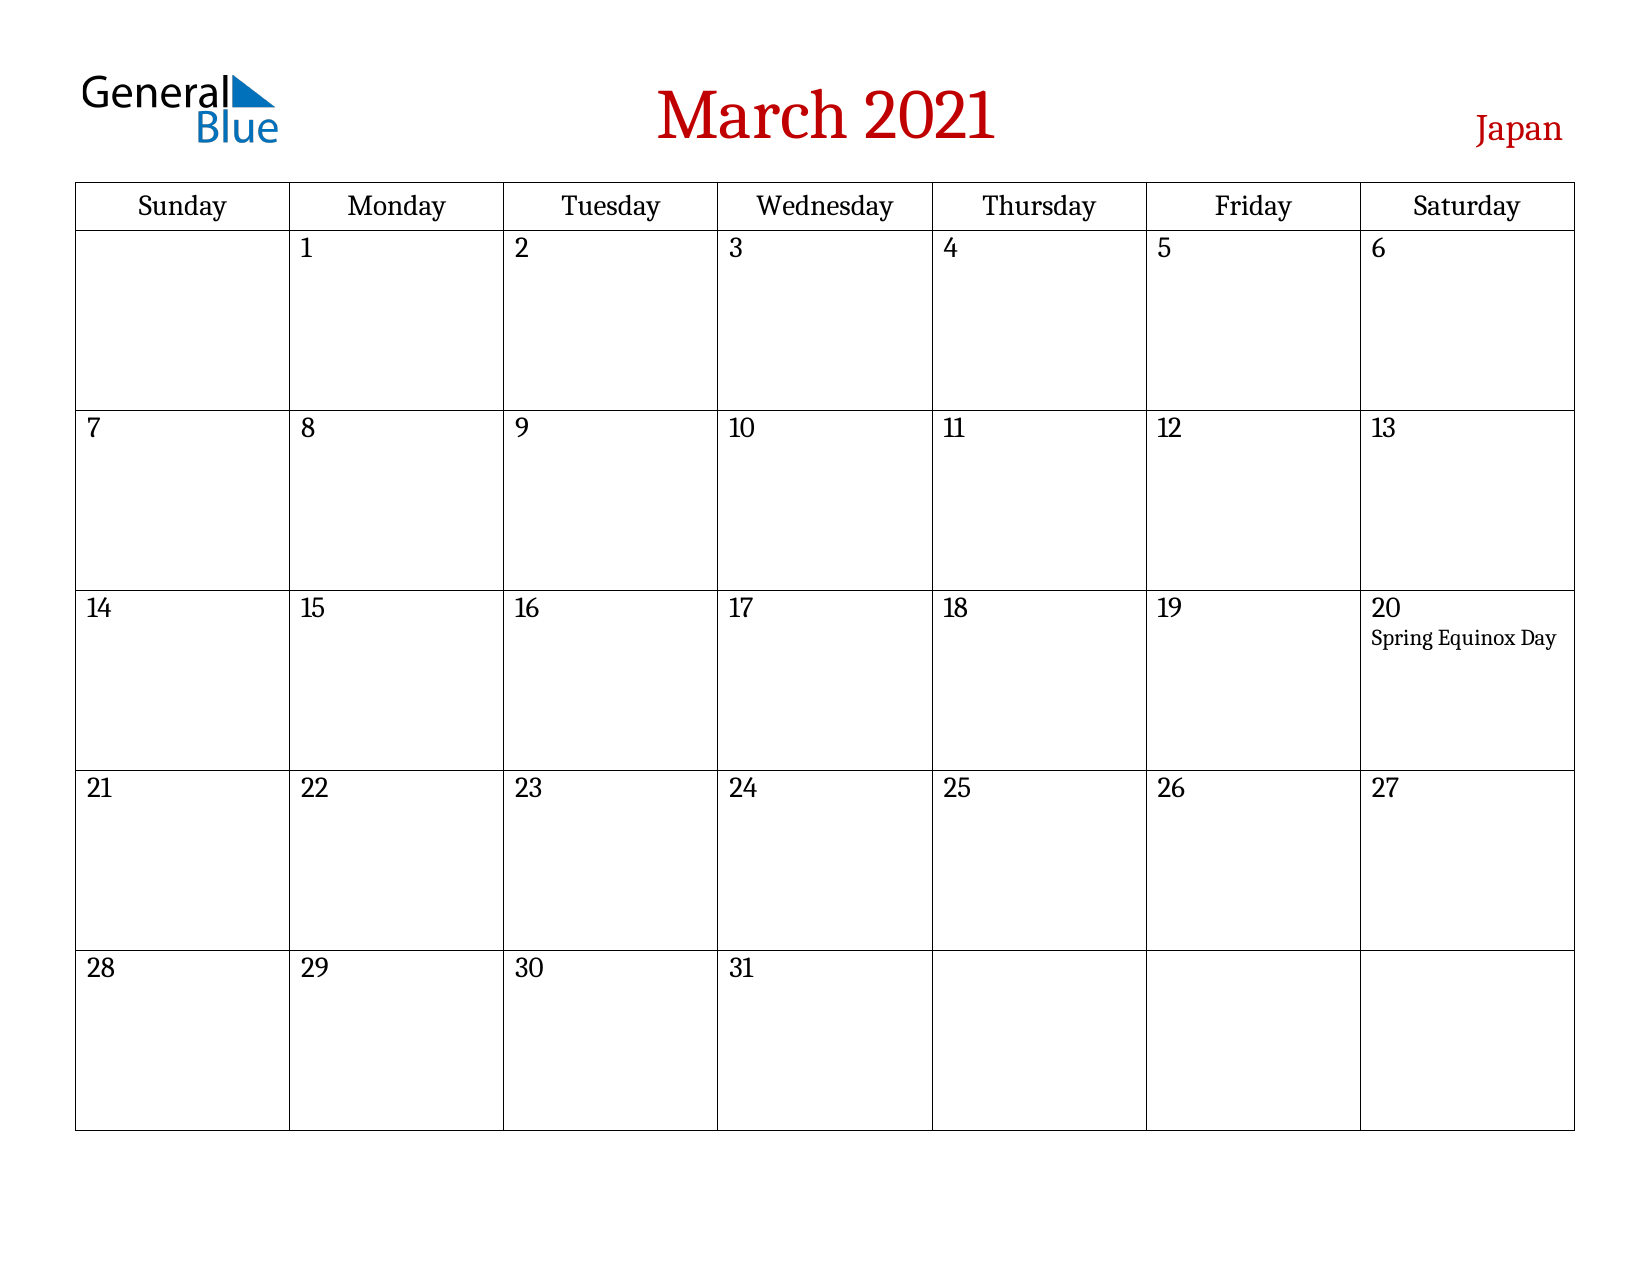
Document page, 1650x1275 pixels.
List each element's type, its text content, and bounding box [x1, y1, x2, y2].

table_cell 10 [718, 411, 932, 444]
table_cell 12 [1147, 411, 1360, 444]
table_cell [76, 231, 289, 264]
table_cell 20 [1361, 591, 1574, 625]
table_cell [290, 805, 503, 950]
table_cell [1147, 625, 1360, 770]
table_cell [1147, 985, 1360, 1130]
table_cell 13 [1361, 411, 1574, 444]
table_cell 5 [1147, 231, 1360, 264]
table_cell [290, 625, 503, 770]
table_cell [76, 985, 289, 1130]
table_cell [718, 805, 932, 950]
table_header Japan [1146, 75, 1574, 182]
table_cell 9 [504, 411, 717, 444]
table_cell [933, 625, 1146, 770]
table_cell 4 [933, 231, 1146, 264]
table_cell [1147, 951, 1360, 985]
table_cell 6 [1361, 231, 1574, 264]
table_cell 11 [933, 411, 1146, 444]
table_cell Saturday [1361, 183, 1574, 230]
table_cell [76, 625, 289, 770]
table_cell 22 [290, 771, 503, 805]
table_cell [1361, 951, 1574, 985]
table_cell [504, 985, 717, 1130]
table_cell 26 [1147, 771, 1360, 805]
table_cell [504, 265, 717, 410]
table_cell 29 [290, 951, 503, 985]
table_cell 17 [718, 591, 932, 625]
table_cell Wednesday [718, 183, 932, 230]
table_cell Tuesday [504, 183, 717, 230]
table_cell [933, 985, 1146, 1130]
table_header [76, 75, 503, 182]
table_cell [933, 805, 1146, 950]
table_cell 3 [718, 231, 932, 264]
table_cell [1361, 445, 1574, 590]
table_cell [1361, 985, 1574, 1130]
table_cell Friday [1147, 183, 1360, 230]
table_cell [504, 625, 717, 770]
table_cell [933, 445, 1146, 590]
table_cell Monday [290, 183, 503, 230]
table_cell Spring Equinox Day [1361, 625, 1574, 770]
table_cell 1 [290, 231, 503, 264]
table_cell [290, 445, 503, 590]
table_cell 19 [1147, 591, 1360, 625]
table_cell 24 [718, 771, 932, 805]
picture [82, 75, 278, 143]
table_cell 30 [504, 951, 717, 985]
table_cell [1147, 805, 1360, 950]
table_cell [1147, 265, 1360, 410]
table_cell [504, 805, 717, 950]
table_cell [504, 445, 717, 590]
table_cell Sunday [76, 183, 289, 230]
table_cell [290, 265, 503, 410]
table_cell [1147, 445, 1360, 590]
table_header March 2021 [504, 75, 1146, 182]
table_cell [76, 265, 289, 410]
table_cell [1361, 805, 1574, 950]
table_cell 15 [290, 591, 503, 625]
table_cell 28 [76, 951, 289, 985]
table_cell 23 [504, 771, 717, 805]
table_cell [718, 445, 932, 590]
table_cell [718, 265, 932, 410]
table_cell [1361, 265, 1574, 410]
table_cell 21 [76, 771, 289, 805]
table_cell [933, 951, 1146, 985]
table_cell 14 [76, 591, 289, 625]
table_cell 8 [290, 411, 503, 444]
table_cell 7 [76, 411, 289, 444]
table_cell [718, 985, 932, 1130]
table_cell [76, 805, 289, 950]
table_cell Thursday [933, 183, 1146, 230]
table_cell 31 [718, 951, 932, 985]
table_cell 2 [504, 231, 717, 264]
table_cell 27 [1361, 771, 1574, 805]
table_cell 16 [504, 591, 717, 625]
table_cell [933, 265, 1146, 410]
table_cell 18 [933, 591, 1146, 625]
table_cell [76, 445, 289, 590]
table_cell 25 [933, 771, 1146, 805]
table_cell [290, 985, 503, 1130]
table_cell [718, 625, 932, 770]
